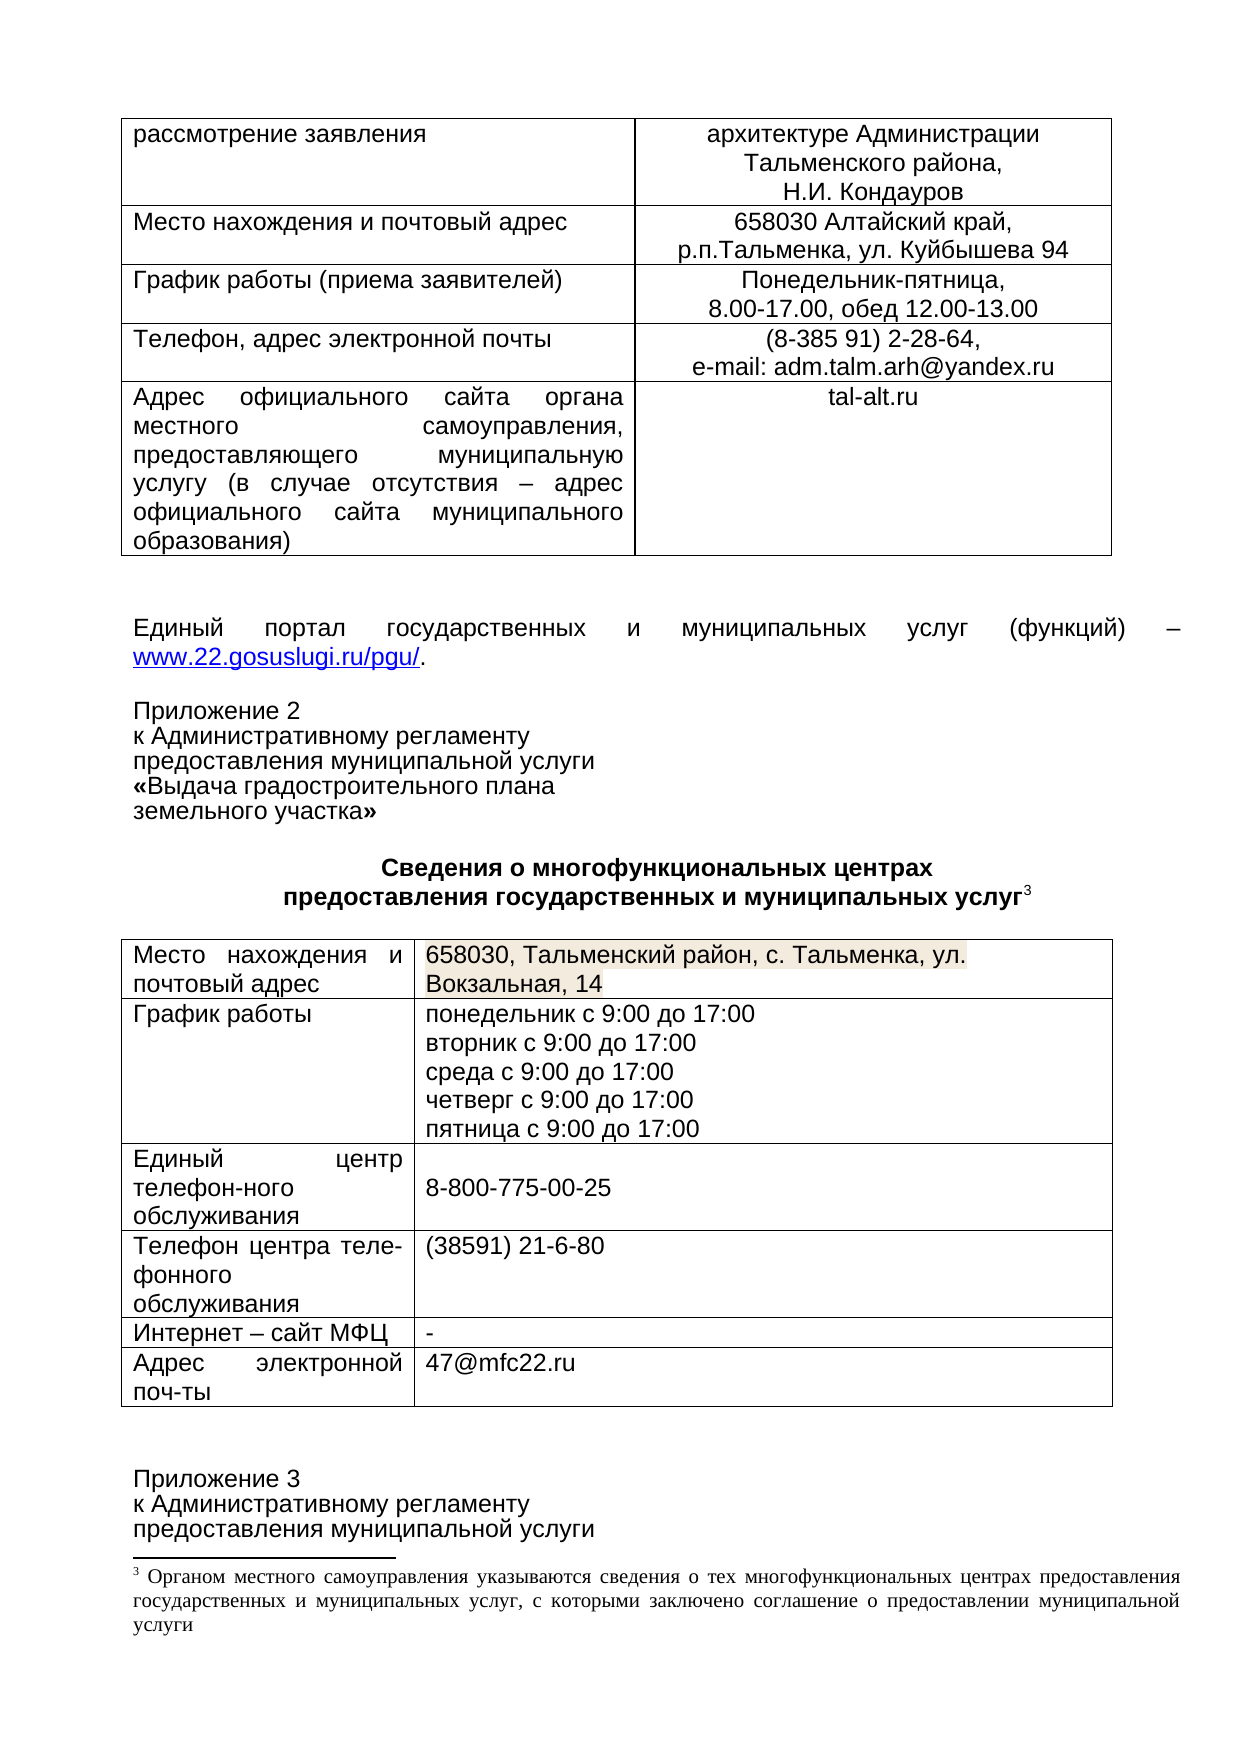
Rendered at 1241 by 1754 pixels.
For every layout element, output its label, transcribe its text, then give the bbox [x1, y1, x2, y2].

text Приложение 3 [133, 1464, 1181, 1493]
text «Выдача градостроительного плана [133, 774, 1181, 799]
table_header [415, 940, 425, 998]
text предоставления государственных и муниципальных услуг [133, 882, 1181, 911]
table_cell tal-alt.ru [636, 382, 1111, 554]
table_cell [122, 119, 634, 205]
text Сведения о многофункциональных центрах [133, 853, 1181, 882]
table_cell - [415, 1318, 1112, 1347]
table_header Место нахождения и почтовый адрес [122, 940, 414, 998]
table_cell Адрес электронной поч-ты [122, 1348, 414, 1406]
text земельного участка» [133, 799, 1181, 824]
text к Административному регламенту [133, 724, 1181, 749]
table_cell Единый центр телефон-ного обслуживания [122, 1144, 414, 1230]
table_cell Телефон, адрес электронной почты [122, 324, 634, 381]
table_cell График работы [122, 999, 414, 1143]
text к Административному регламенту [133, 1493, 1181, 1518]
table_cell Адрес официального сайта органа местного самоуправления, предоставляющего муниципальную услугу (в случае отсутствия – адрес официального сайта муниципального образования) [122, 382, 634, 554]
text Единый портал государственных и муниципальных услуг (функций) – www.22.gosuslugi.ru/pgu/. [133, 613, 1181, 671]
table_cell 8-800-775-00-25 [415, 1144, 1112, 1230]
table_cell 658030 Алтайский край, р.п.Тальменка, ул. Куйбышева 94 [636, 206, 1111, 264]
table_cell График работы (приема заявителей) [122, 265, 634, 322]
table_cell (8-385 91) 2-28-64, e-mail: adm.talm.arh@yandex.ru [636, 324, 1111, 381]
text Приложение 2 [133, 699, 1181, 724]
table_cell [636, 119, 1111, 205]
table_cell 47@mfc22.ru [415, 1348, 1112, 1406]
table_cell понедельник с 9:00 до 17:00 вторник с 9:00 до 17:00 среда с 9:00 до 17:00 четверг с 9:00 до 17:00 пятница с 9:00 до 17:00 [415, 999, 1112, 1143]
table_cell Телефон центра теле-фонного обслуживания [122, 1231, 414, 1317]
table_cell Понедельник-пятница, 8.00-17.00, обед 12.00-13.00 [636, 265, 1111, 322]
text предоставления муниципальной услуги [133, 1518, 1181, 1543]
table_header 658030, Тальменский район, с. Тальменка, ул. Вокзальная, 14 [603, 940, 1112, 998]
text предоставления муниципальной услуги [133, 749, 1181, 774]
table_cell Место нахождения и почтовый адрес [122, 206, 634, 264]
table_cell Интернет – сайт МФЦ [122, 1318, 414, 1347]
table_cell (38591) 21-6-80 [415, 1231, 1112, 1317]
